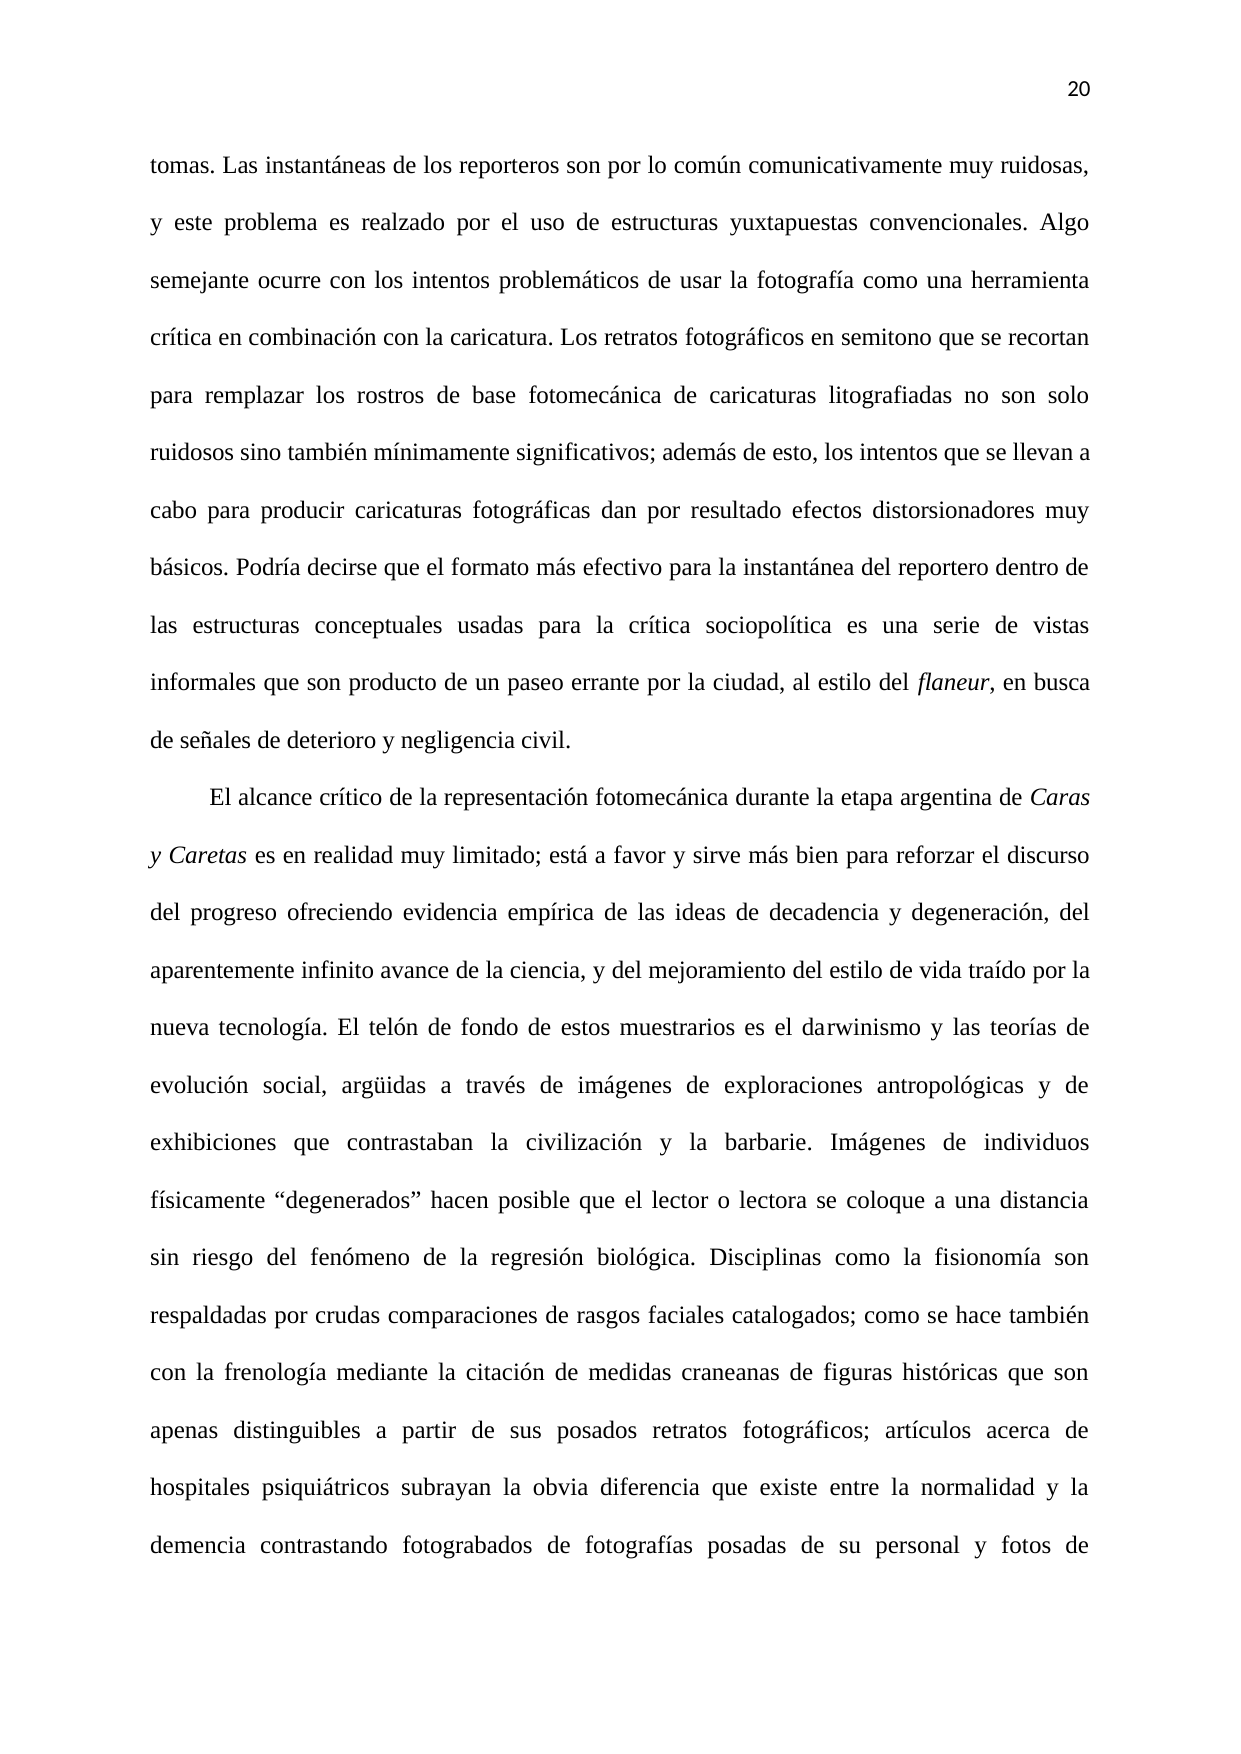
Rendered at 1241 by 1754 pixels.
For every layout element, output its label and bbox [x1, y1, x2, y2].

text [150, 150, 1090, 754]
text [150, 782, 1090, 1559]
